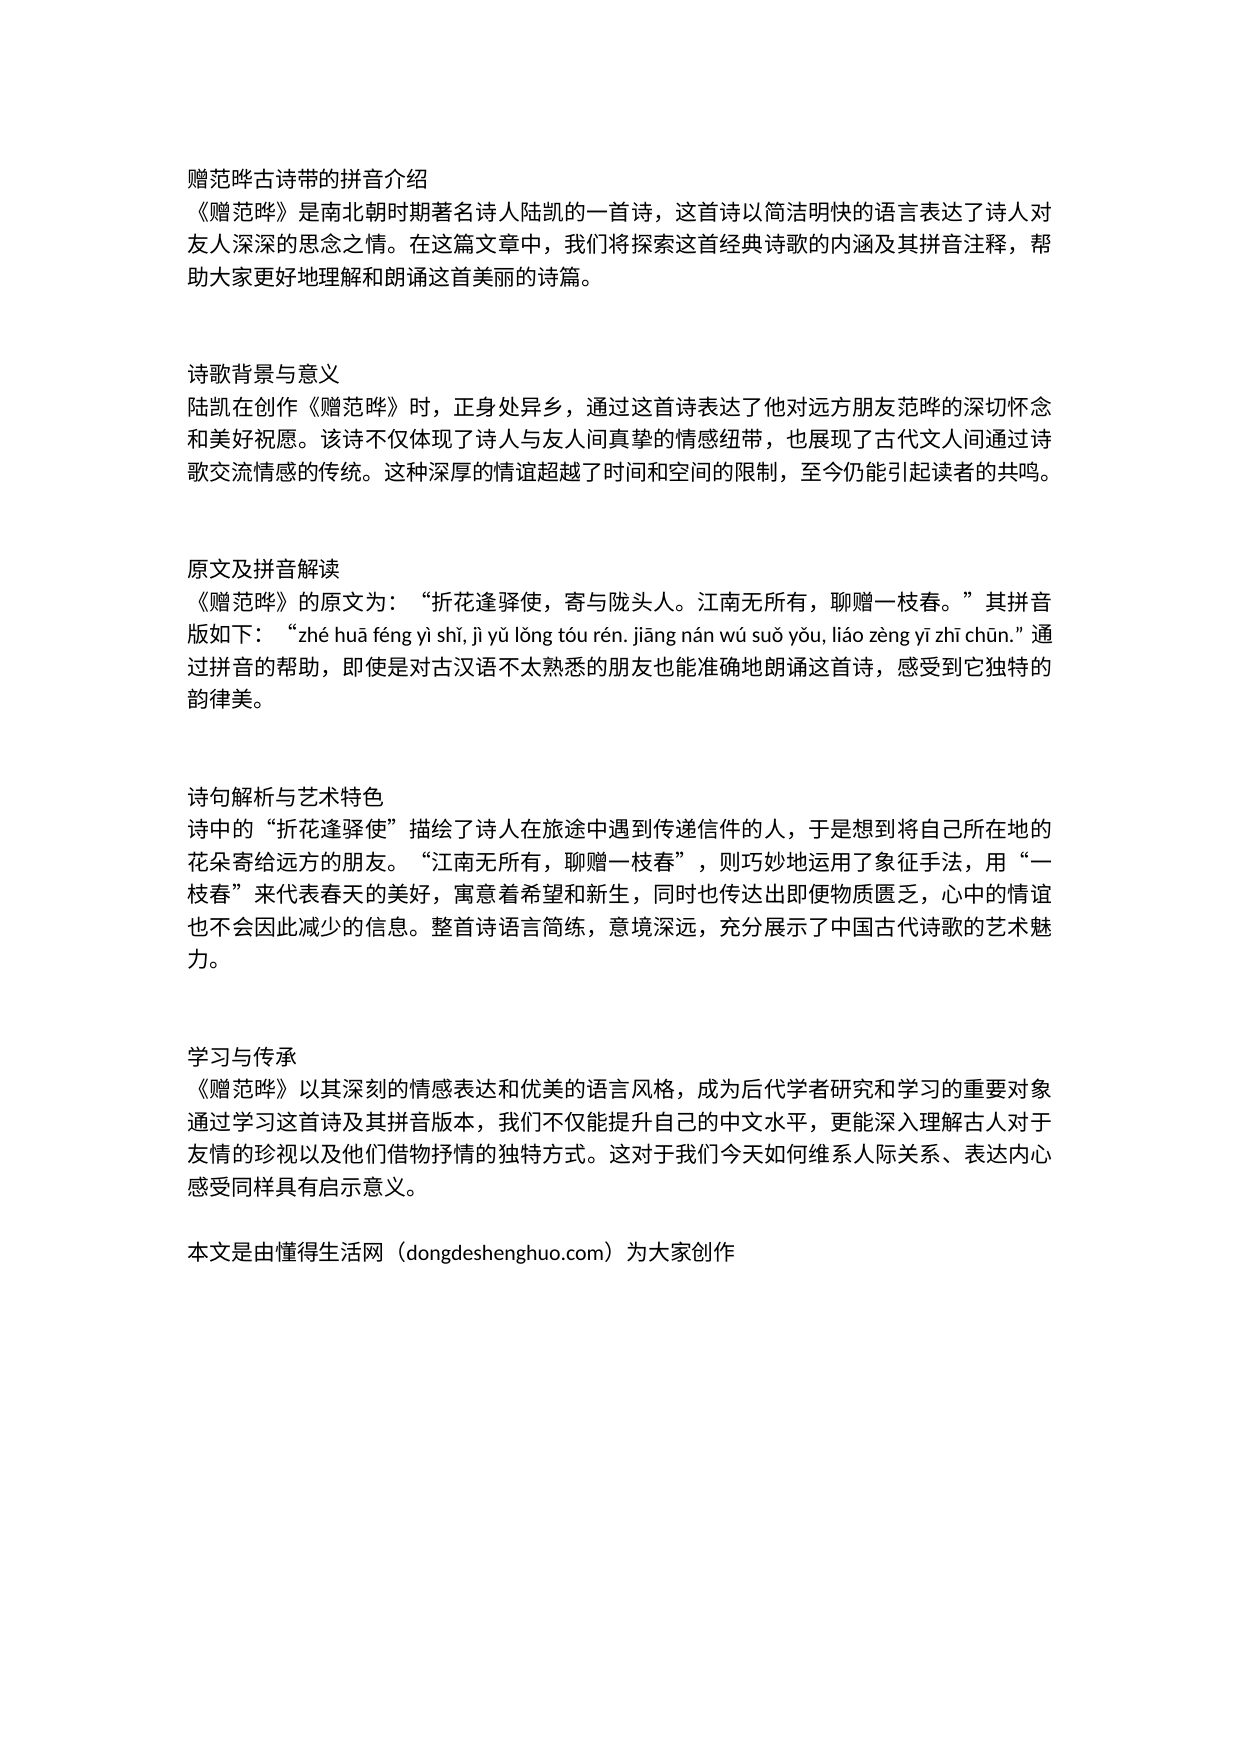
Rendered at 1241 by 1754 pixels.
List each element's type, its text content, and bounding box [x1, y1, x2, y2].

text 诗句解析与艺术特色 [187, 779, 1053, 812]
text 诗歌背景与意义 [187, 357, 1053, 389]
text 赠范晔古诗带的拼音介绍 [187, 162, 1053, 194]
text 诗中的“折花逢驿使”描绘了诗人在旅途中遇到传递信件的人，于是想到将自己所在地的花朵寄给远方的朋友。“江南无所有，聊赠一枝春”，则巧妙地运用了象征手法，用“一枝春”来代表春天的美好，寓意着希望和新生，同时也传达出即便物质匮乏，心中的情谊也不会因此减少的信息。整首诗语言简练，意境深远，充分展示了中国古代诗歌的艺术魅力。 [187, 812, 1053, 974]
text 学习与传承 [187, 1039, 1053, 1072]
text 《赠范晔》是南北朝时期著名诗人陆凯的一首诗，这首诗以简洁明快的语言表达了诗人对友人深深的思念之情。在这篇文章中，我们将探索这首经典诗歌的内涵及其拼音注释，帮助大家更好地理解和朗诵这首美丽的诗篇。 [187, 194, 1053, 292]
text 本文是由懂得生活网（dongdeshenghuo.com）为大家创作 [187, 1234, 1053, 1267]
text 原文及拼音解读 [187, 552, 1053, 584]
text 《赠范晔》的原文为：“折花逢驿使，寄与陇头人。江南无所有，聊赠一枝春。”其拼音版如下：“zhé huā féng yì shǐ, jì yǔ lǒng tóu rén. jiāng nán wú suǒ yǒu, liáo zèng yī zhī chūn.” 通过拼音的帮助，即使是对古汉语不太熟悉的朋友也能准确地朗诵这首诗，感受到它独特的韵律美。 [187, 584, 1053, 714]
text 《赠范晔》以其深刻的情感表达和优美的语言风格，成为后代学者研究和学习的重要对象。通过学习这首诗及其拼音版本，我们不仅能提升自己的中文水平，更能深入理解古人对于友情的珍视以及他们借物抒情的独特方式。这对于我们今天如何维系人际关系、表达内心感受同样具有启示意义。 [187, 1072, 1053, 1202]
text 陆凯在创作《赠范晔》时，正身处异乡，通过这首诗表达了他对远方朋友范晔的深切怀念和美好祝愿。该诗不仅体现了诗人与友人间真挚的情感纽带，也展现了古代文人间通过诗歌交流情感的传统。这种深厚的情谊超越了时间和空间的限制，至今仍能引起读者的共鸣。 [187, 389, 1053, 487]
